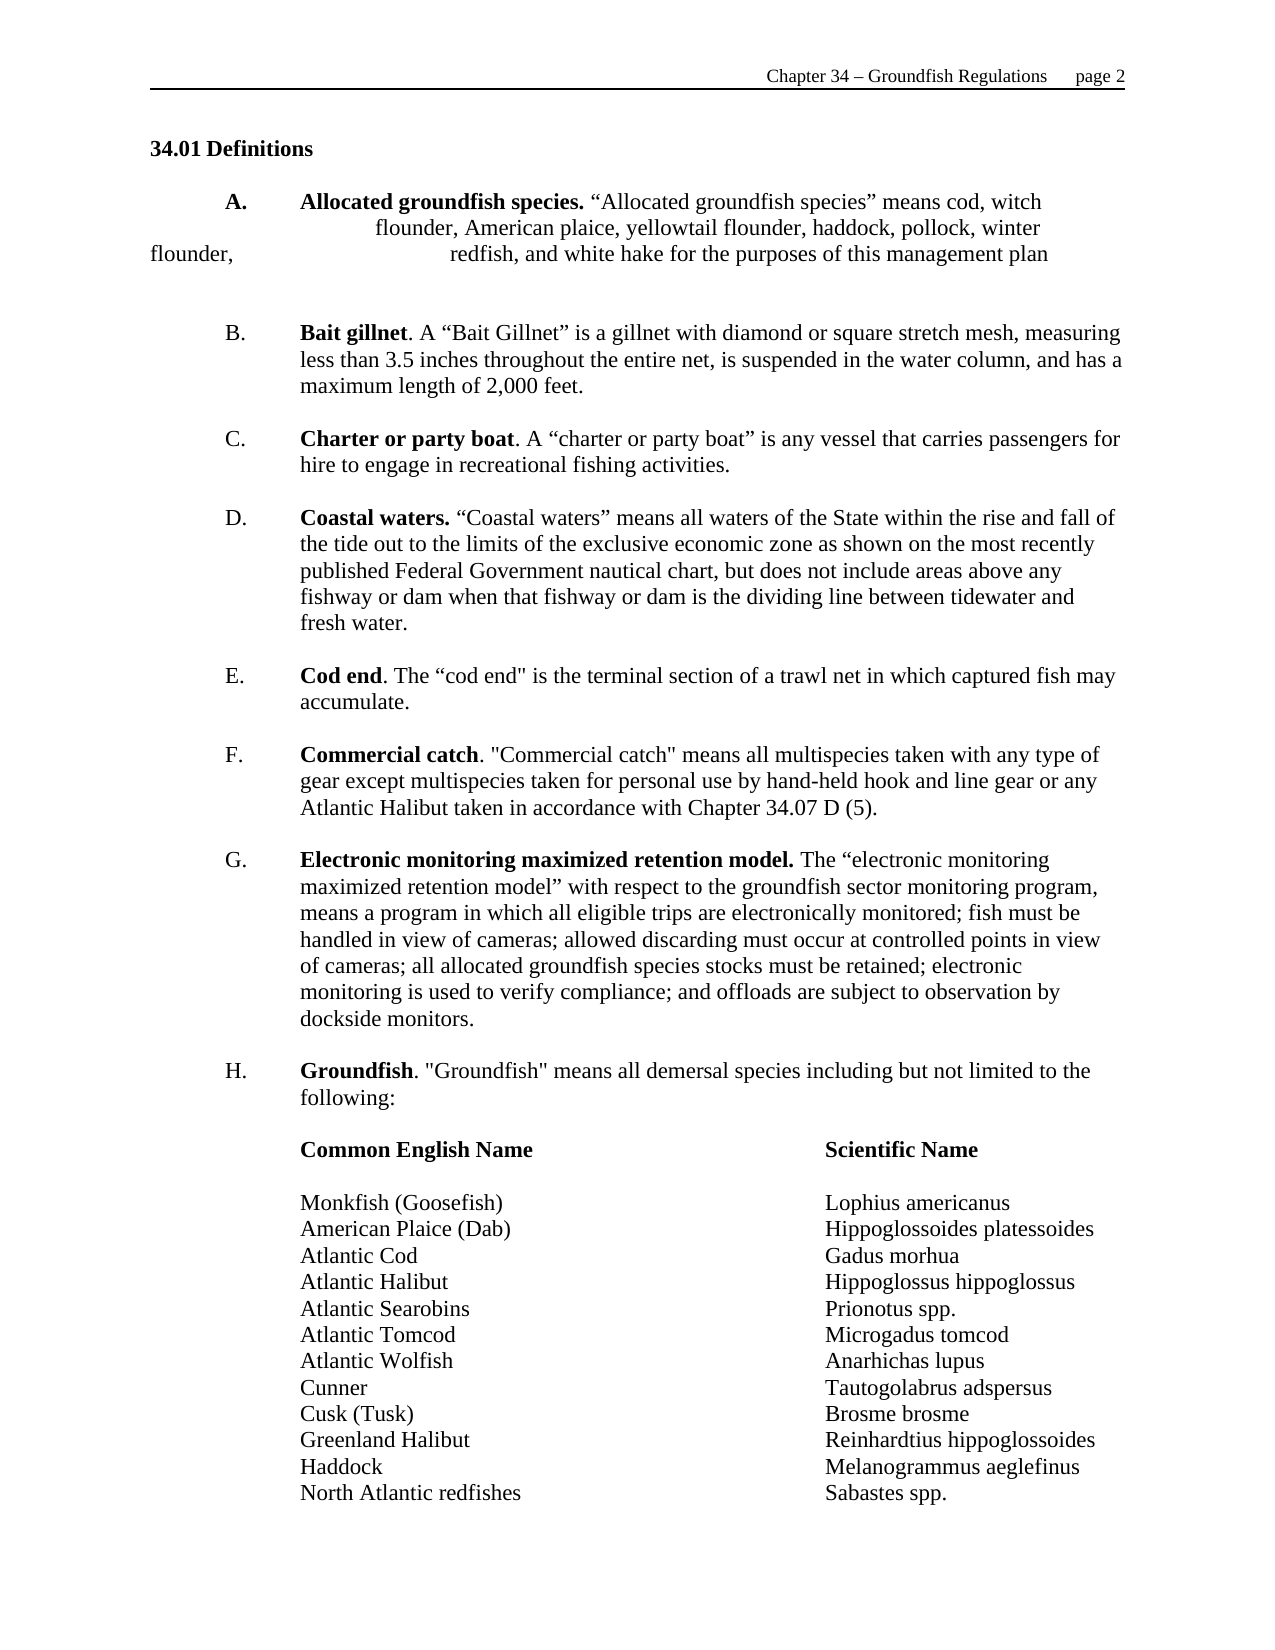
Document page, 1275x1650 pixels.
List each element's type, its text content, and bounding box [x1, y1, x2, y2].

text Atlantic Wolfish Anarhichas lupus [225, 1347, 1125, 1374]
text D. Coastal waters. “Coastal waters” means all waters of the State within the rise and fall of the tide out to the limits of the exclusive economic zone as shown on the most recently published Federal Government nautical chart, but does not include areas above any fishway or dam when that fishway or dam is the dividing line between tidewater and fresh water. [225, 504, 1125, 636]
text E. Cod end. The “cod end" is the terminal section of a trawl net in which captured fish may accumulate. [225, 662, 1125, 715]
text B. Bait gillnet. A “Bait Gillnet” is a gillnet with diamond or square stretch mesh, measuring less than 3.5 inches throughout the entire net, is suspended in the water column, and has a maximum length of 2,000 feet. [225, 319, 1125, 398]
text Cunner Tautogolabrus adspersus [225, 1374, 1125, 1400]
text Haddock Melanogrammus aeglefinus [225, 1453, 1125, 1479]
text American Plaice (Dab) Hippoglossoides platessoides [225, 1216, 1125, 1242]
text Greenland Halibut Reinhardtius hippoglossoides [225, 1426, 1125, 1453]
text F. Commercial catch. "Commercial catch" means all multispecies taken with any type of gear except multispecies taken for personal use by hand-held hook and line gear or any Atlantic Halibut taken in accordance with Chapter 34.07 D (5). [225, 741, 1125, 820]
text Atlantic Tomcod Microgadus tomcod [225, 1321, 1125, 1347]
text A. Allocated groundfish species. “Allocated groundfish species” means cod, witch flounder, American plaice, yellowtail flounder, haddock, pollock, winter flounder, redfish, and white hake for the purposes of this management plan [150, 188, 1125, 267]
text North Atlantic redfishes Sabastes spp. [225, 1479, 1125, 1505]
text Monkfish (Goosefish) Lophius americanus [225, 1189, 1125, 1216]
text Atlantic Halibut Hippoglossus hippoglossus [225, 1268, 1125, 1294]
text G. Electronic monitoring maximized retention model. The “electronic monitoring maximized retention model” with respect to the groundfish sector monitoring program, means a program in which all eligible trips are electronically monitored; fish must be handled in view of cameras; allowed discarding must occur at controlled points in view of cameras; all allocated groundfish species stocks must be retained; electronic monitoring is used to verify compliance; and offloads are subject to observation by dockside monitors. [225, 847, 1125, 1031]
text Atlantic Searobins Prionotus spp. [225, 1294, 1125, 1321]
text Common English Name Scientific Name [225, 1136, 1125, 1163]
text C. Charter or party boat. A “charter or party boat” is any vessel that carries passengers for hire to engage in recreational fishing activities. [225, 425, 1125, 478]
text Cusk (Tusk) Brosme brosme [225, 1400, 1125, 1426]
text H. Groundfish. "Groundfish" means all demersal species including but not limited to the following: [225, 1057, 1125, 1110]
list Definitions [150, 135, 1125, 161]
text Atlantic Cod Gadus morhua [225, 1242, 1125, 1268]
